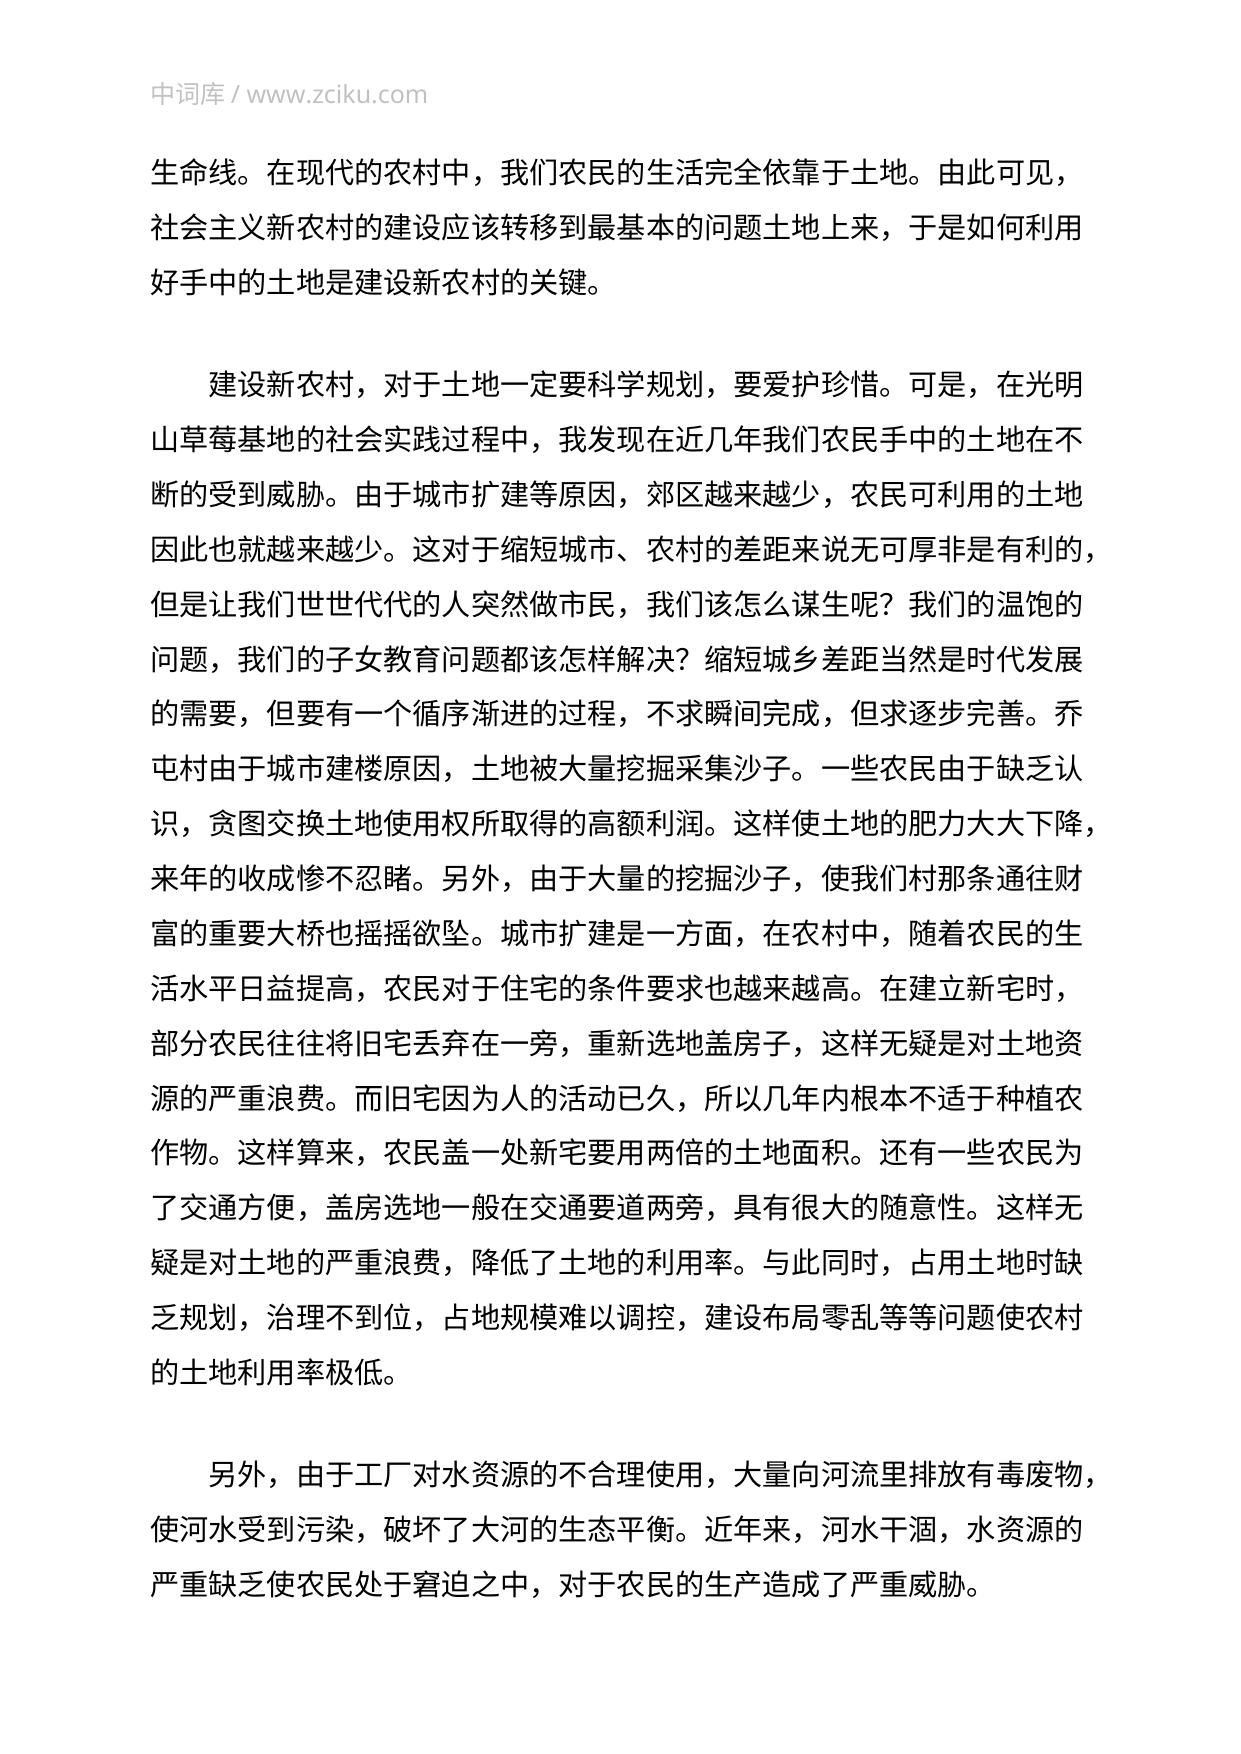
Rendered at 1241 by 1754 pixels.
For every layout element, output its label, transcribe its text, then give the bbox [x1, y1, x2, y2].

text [150, 150, 1090, 302]
text 另外，由于工厂对水资源的不合理使用，大量向河流里排放有毒废物，使河水受到污染，破坏了大河的生态平衡。近年来，河水干涸，水资源的严重缺乏使农民处于窘迫之中，对于农民的生产造成了严重威胁。 [150, 1451, 1090, 1603]
text 建设新农村，对于土地一定要科学规划，要爱护珍惜。可是，在光明山草莓基地的社会实践过程中，我发现在近几年我们农民手中的土地在不断的受到威胁。由于城市扩建等原因，郊区越来越少，农民可利用的土地因此也就越来越少。这对于缩短城市、农村的差距来说无可厚非是有利的，但是让我们世世代代的人突然做市民，我们该怎么谋生呢？我们的温饱的问题，我们的子女教育问题都该怎样解决？缩短城乡差距当然是时代发展的需要，但要有一个循序渐进的过程，不求瞬间完成，但求逐步完善。乔屯村由于城市建楼原因，土地被大量挖掘采集沙子。一些农民由于缺乏认识，贪图交换土地使用权所取得的高额利润。这样使土地的肥力大大下降，来年的收成惨不忍睹。另外，由于大量的挖掘沙子，使我们村那条通往财富的重要大桥也摇摇欲坠。城市扩建是一方面，在农村中，随着农民的生活水平日益提高，农民对于住宅的条件要求也越来越高。在建立新宅时，部分农民往往将旧宅丢弃在一旁，重新选地盖房子，这样无疑是对土地资源的严重浪费。而旧宅因为人的活动已久，所以几年内根本不适于种植农作物。这样算来，农民盖一处新宅要用两倍的土地面积。还有一些农民为了交通方便，盖房选地一般在交通要道两旁，具有很大的随意性。这样无疑是对土地的严重浪费，降低了土地的利用率。与此同时，占用土地时缺乏规划，治理不到位，占地规模难以调控，建设布局零乱等等问题使农村的土地利用率极低。 [150, 362, 1090, 1392]
